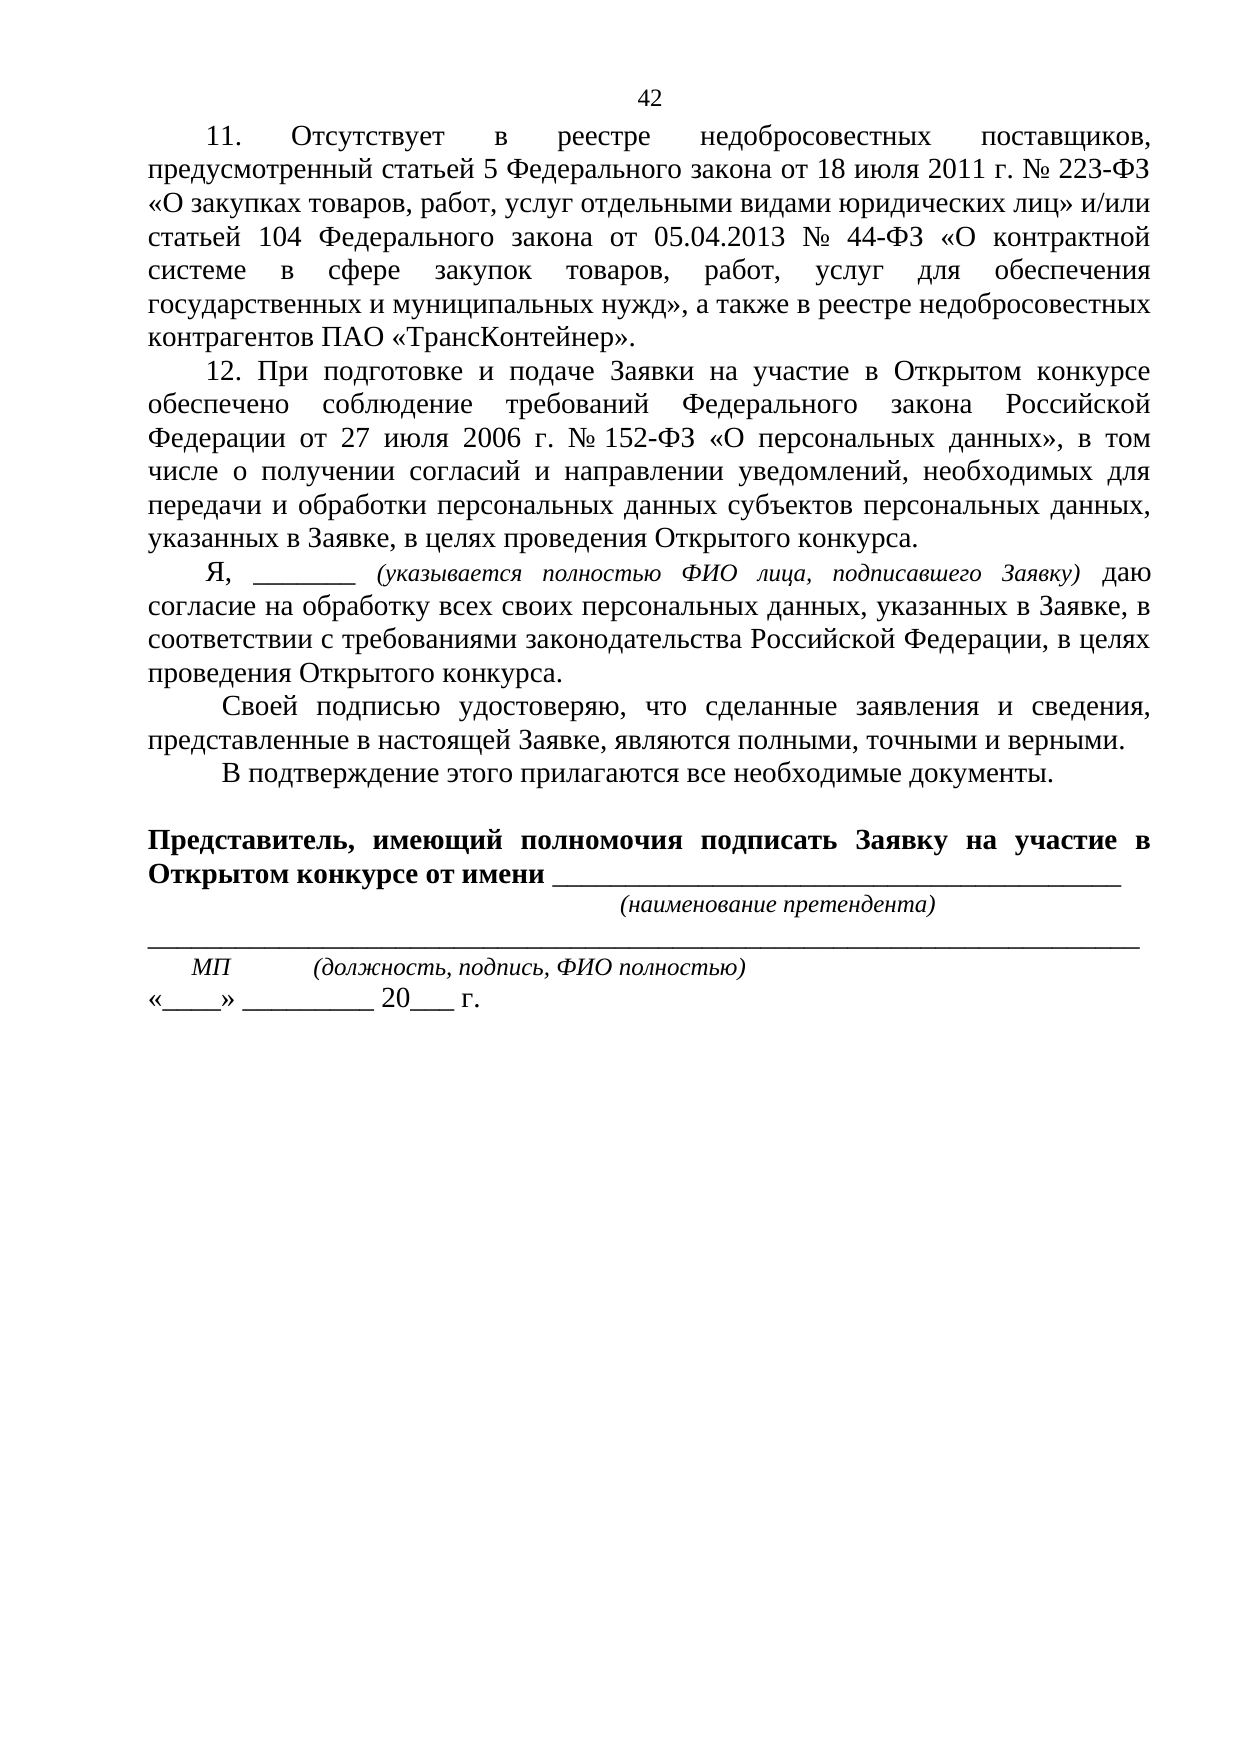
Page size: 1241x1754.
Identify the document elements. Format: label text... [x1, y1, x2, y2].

text 11. Отсутствует в реестре недобросовестных поставщиков, предусмотренный статьей 5 Федерального закона от 18 июля 2011 г. № 223-ФЗ «О закупках товаров, работ, услуг отдельными видами юридических лиц» и/или статьей 104 Федерального закона от 05.04.2013 № 44-ФЗ «О контрактной системе в сфере закупок товаров, работ, услуг для обеспечения государственных и муниципальных нужд», а также в реестре недобросовестных контрагентов ПАО «ТрансКонтейнер». [148, 118, 1152, 353]
text «____» _________ 20___ г. [148, 981, 1152, 1014]
text 12. При подготовке и подаче Заявки на участие в Открытом конкурсе обеспечено соблюдение требований Федерального закона Российской Федерации от 27 июля 2006 г. № 152-ФЗ «О персональных данных», в том числе о получении согласий и направлении уведомлений, необходимых для передачи и обработки персональных данных субъектов персональных данных, указанных в Заявке, в целях проведения Открытого конкурса. [148, 353, 1152, 554]
text (наименование претендента) [148, 889, 1152, 918]
text ____________________________________________________________________ [148, 918, 1152, 952]
text В подтверждение этого прилагаются все необходимые документы. [148, 755, 1152, 789]
text Своей подписью удостоверяю, что сделанные заявления и сведения, представленные в настоящей Заявке, являются полными, точными и верными. [148, 688, 1152, 755]
text Представитель, имеющий полномочия подписать Заявку на участие в Открытом конкурсе от имени _______________________________________ [148, 822, 1152, 889]
text Я, _______ (указывается полностью ФИО лица, подписавшего Заявку) даю согласие на обработку всех своих персональных данных, указанных в Заявке, в соответствии с требованиями законодательства Российской Федерации, в целях проведения Открытого конкурса. [148, 554, 1152, 688]
text МП (должность, подпись, ФИО полностью) [148, 952, 1152, 981]
